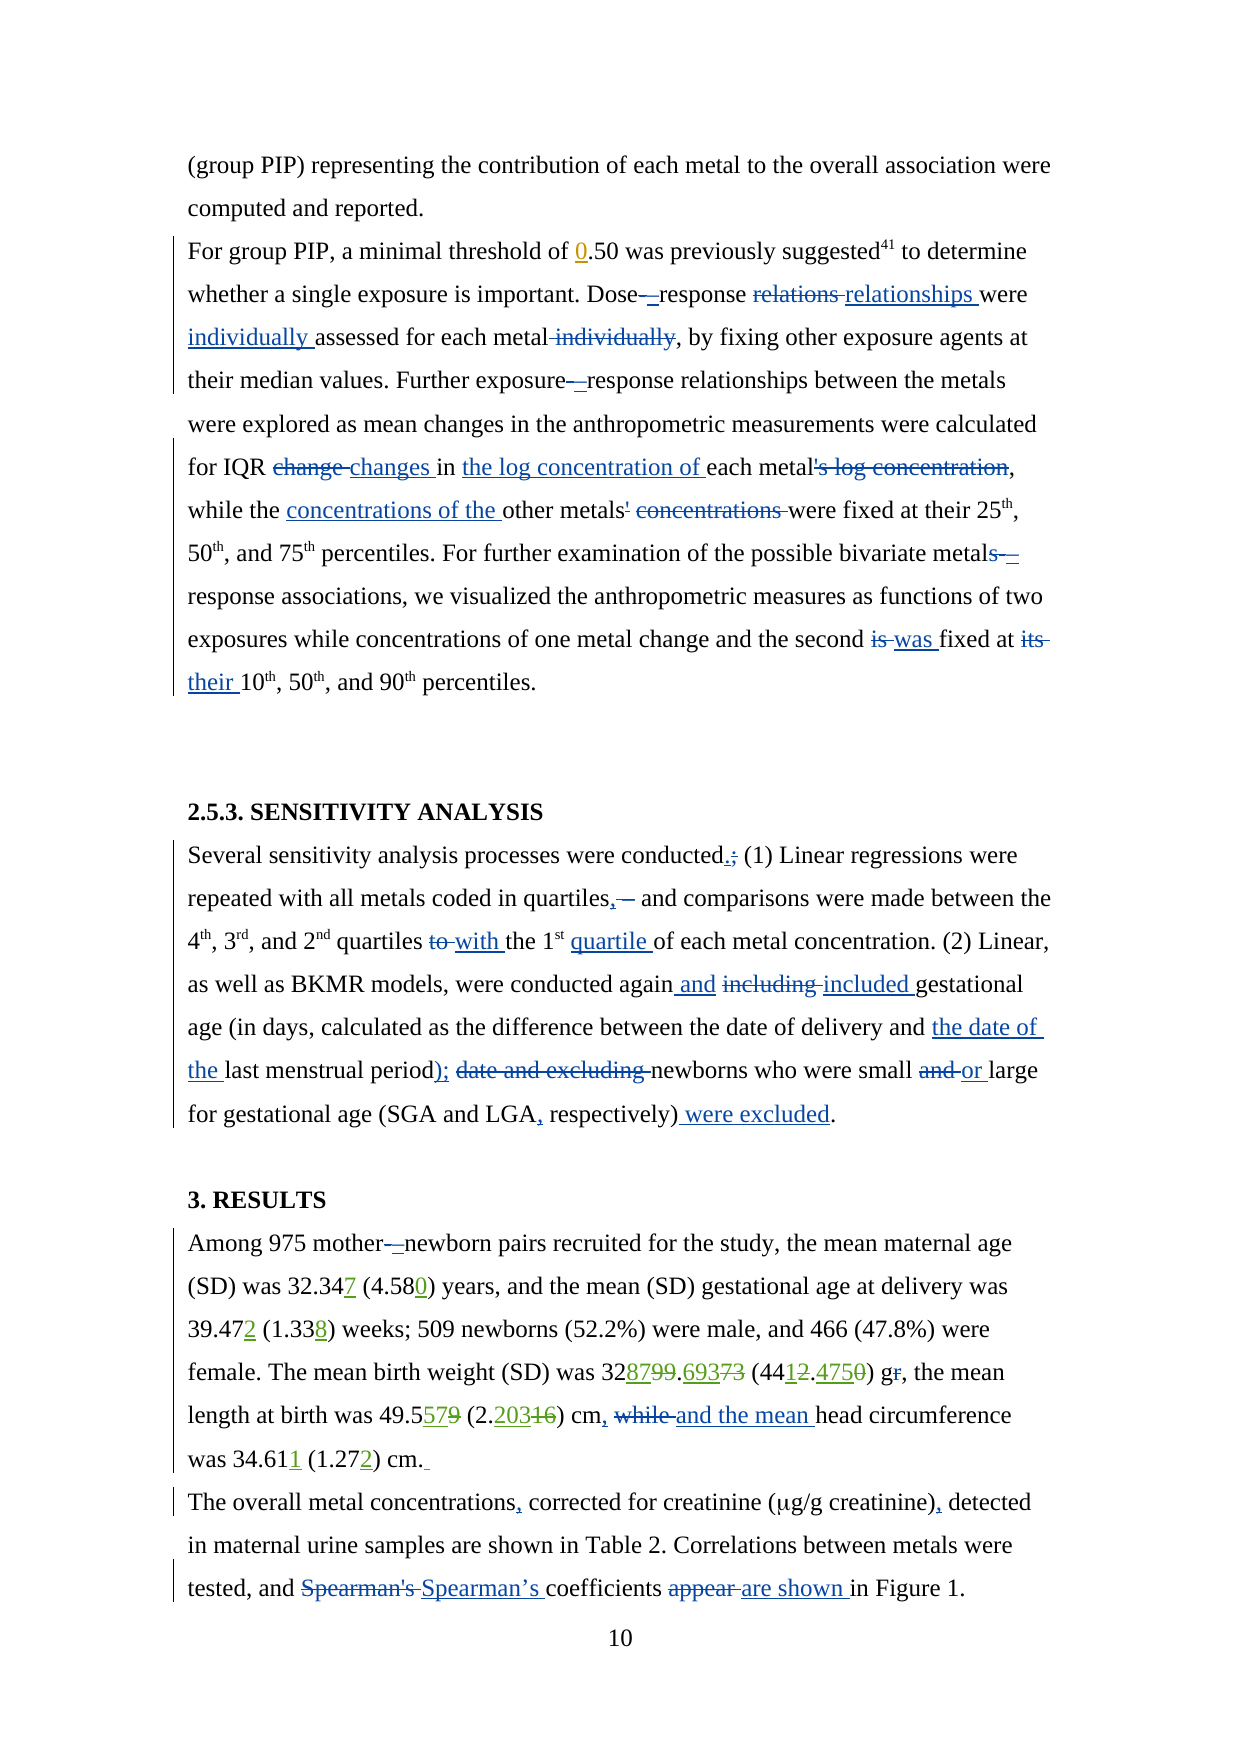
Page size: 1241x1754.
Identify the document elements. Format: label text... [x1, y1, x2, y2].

text 3. RESULTS [187, 1185, 1053, 1214]
text Among 975 mothernewborn pairs recruited for the study, the mean maternal age (SD) was 32.34 (4.58) years, and the mean (SD) gestational age at delivery was 39.47 (1.33) weeks; 509 newborns (52.2%) were male, and 466 (47.8%) were female. The mean birth weight (SD) was 32. (44.) g, the mean length at birth was 49.5 (2.) cm head circumference was 34.61 (1.27) cm. [187, 1228, 1053, 1472]
text 2.5.3. SENSITIVITY ANALYSIS [187, 797, 1053, 826]
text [187, 150, 1053, 222]
text Several sensitivity analysis processes were conducted (1) Linear regressions were repeated with all metals coded in quartiles and comparisons were made between the 4th, 3rd, and 2nd quartiles the 1st of each metal concentration. (2) Linear, as well as BKMR models, were conducted again gestational age (in days, calculated as the difference between the date of delivery and last menstrual period newborns who were small large for gestational age (SGA and LGA respectively). [187, 840, 1053, 1127]
text For group PIP, a minimal threshold of .50 was previously suggested41 to determine whether a single exposure is important. Doseresponse were assessed for each metal, by fixing other exposure agents at their median values. Further exposureresponse relationships between the metals were explored as mean changes in the anthropometric measurements were calculated for IQR in each metal, while the other metals were fixed at their 25th, 50th, and 75th percentiles. For further examination of the possible bivariate metalresponse associations, we visualized the anthropometric measures as functions of two exposures while concentrations of one metal change and the second fixed at 10th, 50th, and 90th percentiles. [187, 236, 1053, 696]
text The overall metal concentrations corrected for creatinine (g/g creatinine) detected in maternal urine samples are shown in Table 2. Correlations between metals were tested, and coefficients in Figure 1. [187, 1487, 1053, 1602]
